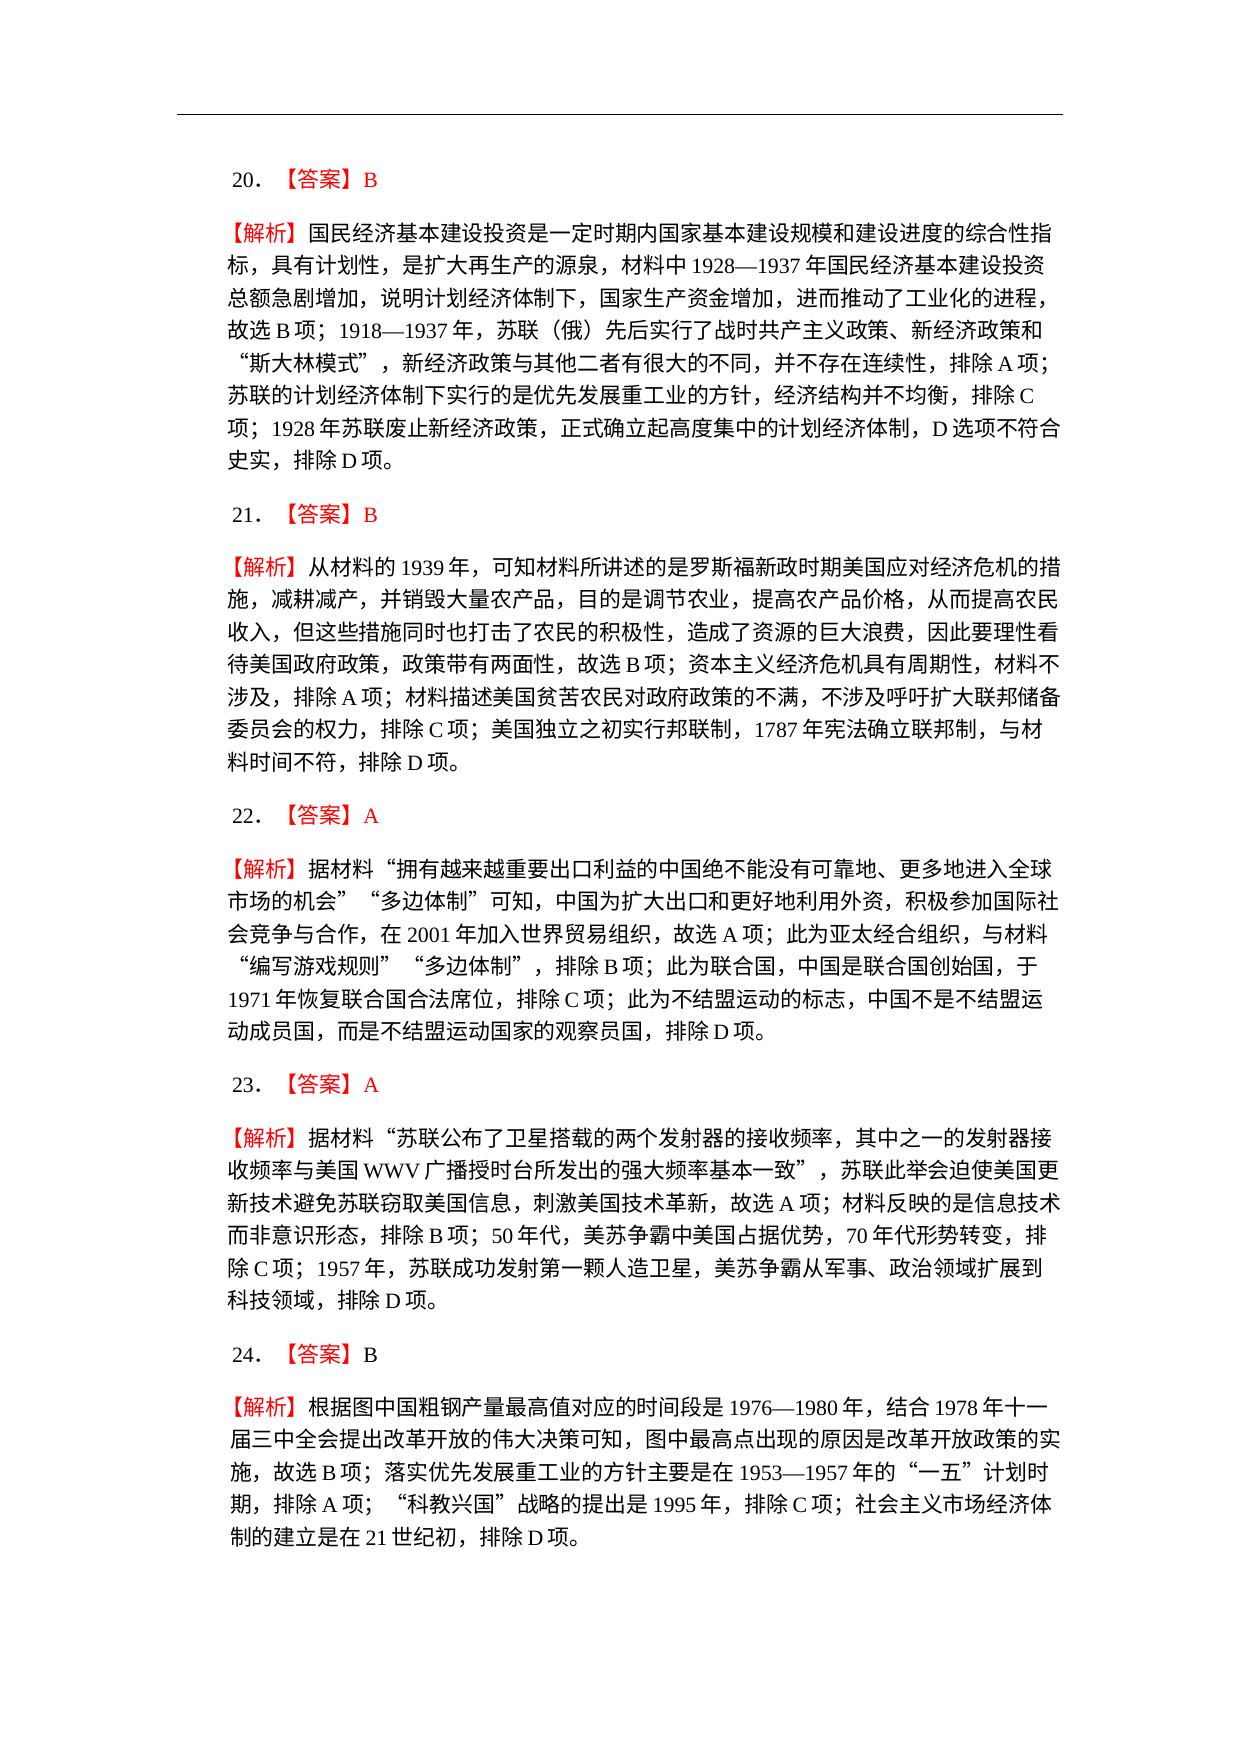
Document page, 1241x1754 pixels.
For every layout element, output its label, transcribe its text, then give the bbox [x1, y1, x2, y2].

text 【解析】从材料的1939年，可知材料所讲述的是罗斯福新政时期美国应对经济危机的措施，减耕减产，并销毁大量农产品，目的是调节农业，提高农产品价格，从而提高农民收入，但这些措施同时也打击了农民的积极性，造成了资源的巨大浪费，因此要理性看待美国政府政策，政策带有两面性，故选B项；资本主义经济危机具有周期性，材料不涉及，排除A项；材料描述美国贫苦农民对政府政策的不满，不涉及呼吁扩大联邦储备委员会的权力，排除C项；美国独立之初实行邦联制，1787年宪法确立联邦制，与材料时间不符，排除D项。 [221, 549, 1063, 777]
text 23．【答案】A [232, 1067, 1063, 1099]
text 24．【答案】B [232, 1336, 1063, 1369]
text 【解析】根据图中国粗钢产量最高值对应的时间段是1976—1980年，结合1978年十一届三中全会提出改革开放的伟大决策可知，图中最高点出现的原因是改革开放政策的实施，故选B项；落实优先发展重工业的方针主要是在1953—1957年的“一五”计划时期，排除A项；“科教兴国”战略的提出是1995年，排除C项；社会主义市场经济体制的建立是在21世纪初，排除D项。 [221, 1389, 1063, 1552]
text 【解析】国民经济基本建设投资是一定时期内国家基本建设规模和建设进度的综合性指标，具有计划性，是扩大再生产的源泉，材料中1928—1937年国民经济基本建设投资总额急剧增加，说明计划经济体制下，国家生产资金增加，进而推动了工业化的进程，故选B项；1918—1937年，苏联（俄）先后实行了战时共产主义政策、新经济政策和“斯大林模式”，新经济政策与其他二者有很大的不同，并不存在连续性，排除A项；苏联的计划经济体制下实行的是优先发展重工业的方针，经济结构并不均衡，排除C项；1928年苏联废止新经济政策，正式确立起高度集中的计划经济体制，D选项不符合史实，排除D项。 [221, 215, 1063, 475]
text 【解析】据材料“拥有越来越重要出口利益的中国绝不能没有可靠地、更多地进入全球市场的机会”“多边体制”可知，中国为扩大出口和更好地利用外资，积极参加国际社会竞争与合作，在2001年加入世界贸易组织，故选A项；此为亚太经合组织，与材料“编写游戏规则”“多边体制”，排除B项；此为联合国，中国是联合国创始国，于1971年恢复联合国合法席位，排除C项；此为不结盟运动的标志，中国不是不结盟运动成员国，而是不结盟运动国家的观察员国，排除D项。 [221, 851, 1063, 1046]
text 21．【答案】B [232, 496, 1063, 529]
text 【解析】据材料“苏联公布了卫星搭载的两个发射器的接收频率，其中之一的发射器接收频率与美国WWV广播授时台所发出的强大频率基本一致”，苏联此举会迫使美国更新技术避免苏联窃取美国信息，刺激美国技术革新，故选A项；材料反映的是信息技术而非意识形态，排除B项；50年代，美苏争霸中美国占据优势，70年代形势转变，排除C项；1957年，苏联成功发射第一颗人造卫星，美苏争霸从军事、政治领域扩展到科技领域，排除D项。 [221, 1120, 1063, 1315]
text 22．【答案】A [232, 798, 1063, 830]
text 20．【答案】B [232, 162, 1063, 194]
